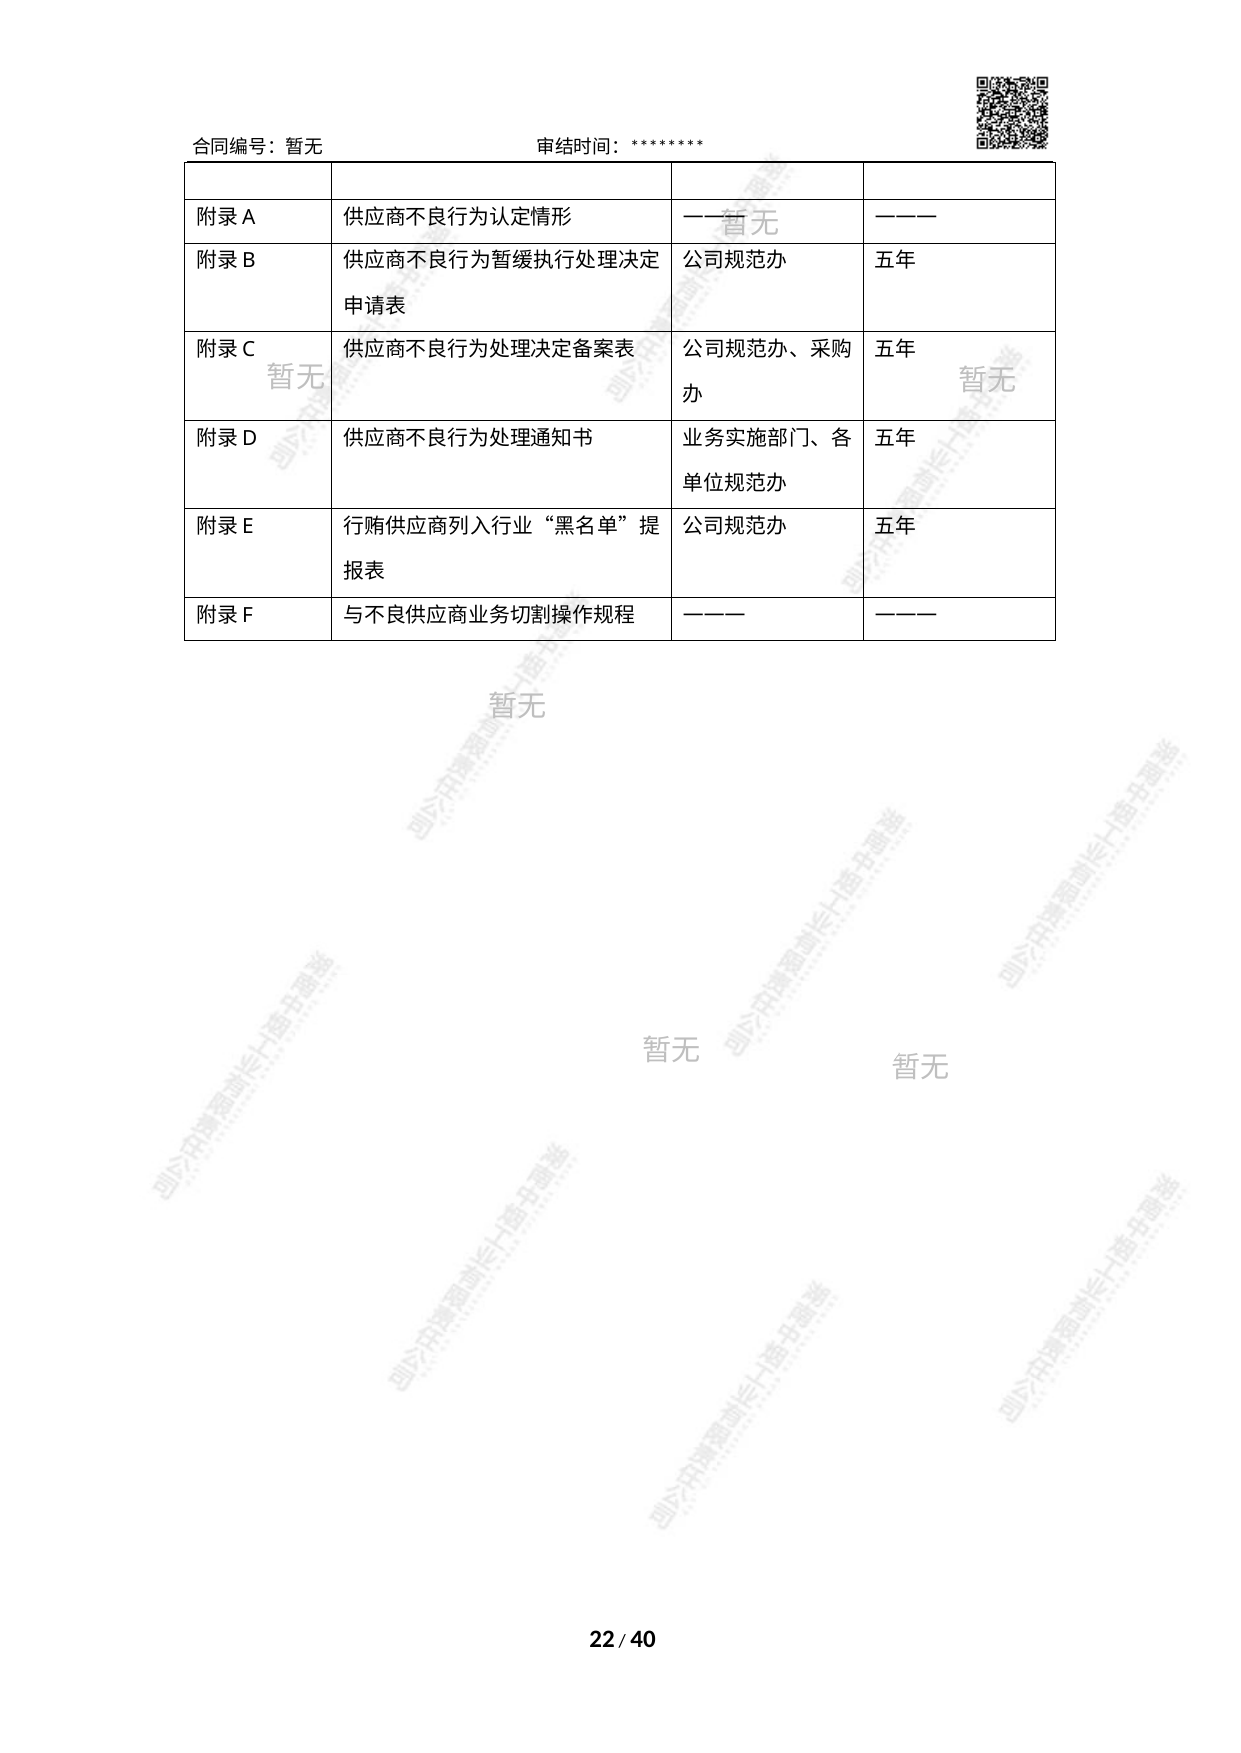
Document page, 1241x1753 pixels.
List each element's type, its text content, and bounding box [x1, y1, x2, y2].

table_cell 公司规范办 [672, 244, 863, 331]
table_cell 与不良供应商业务切割操作规程 [332, 598, 671, 640]
table_cell 公司规范办、采购办 [672, 332, 863, 420]
table_cell 附录F [185, 598, 331, 640]
table_cell 供应商不良行为处理通知书 [332, 421, 671, 508]
table_cell 附录B [185, 244, 331, 331]
table_cell 行贿供应商列入行业“黑名单”提报表 [332, 509, 671, 597]
picture [139, 75, 1239, 1590]
table_cell 五年 [864, 509, 1055, 597]
table_cell 附录D [185, 421, 331, 508]
table_cell ——— [672, 200, 863, 243]
table_cell 业务实施部门、各单位规范办 [672, 421, 863, 508]
table_cell 附录C [185, 332, 331, 420]
table_cell 附录E [185, 509, 331, 597]
table_cell 供应商不良行为暂缓执行处理决定申请表 [332, 244, 671, 331]
table_cell 五年 [864, 332, 1055, 420]
table_cell ——— [864, 598, 1055, 640]
table_cell 五年 [864, 244, 1055, 331]
table_header 记录名称 [332, 163, 671, 199]
table_cell 五年 [864, 421, 1055, 508]
table_header 保存期限 [864, 163, 1055, 199]
table_cell ——— [864, 200, 1055, 243]
table_header 保存处 [672, 163, 863, 199]
table_cell 公司规范办 [672, 509, 863, 597]
table_cell 供应商不良行为处理决定备案表 [332, 332, 671, 420]
table_cell 供应商不良行为认定情形 [332, 200, 671, 243]
table_cell ——— [672, 598, 863, 640]
table_header 编号 [185, 163, 331, 199]
table_cell 附录A [185, 200, 331, 243]
